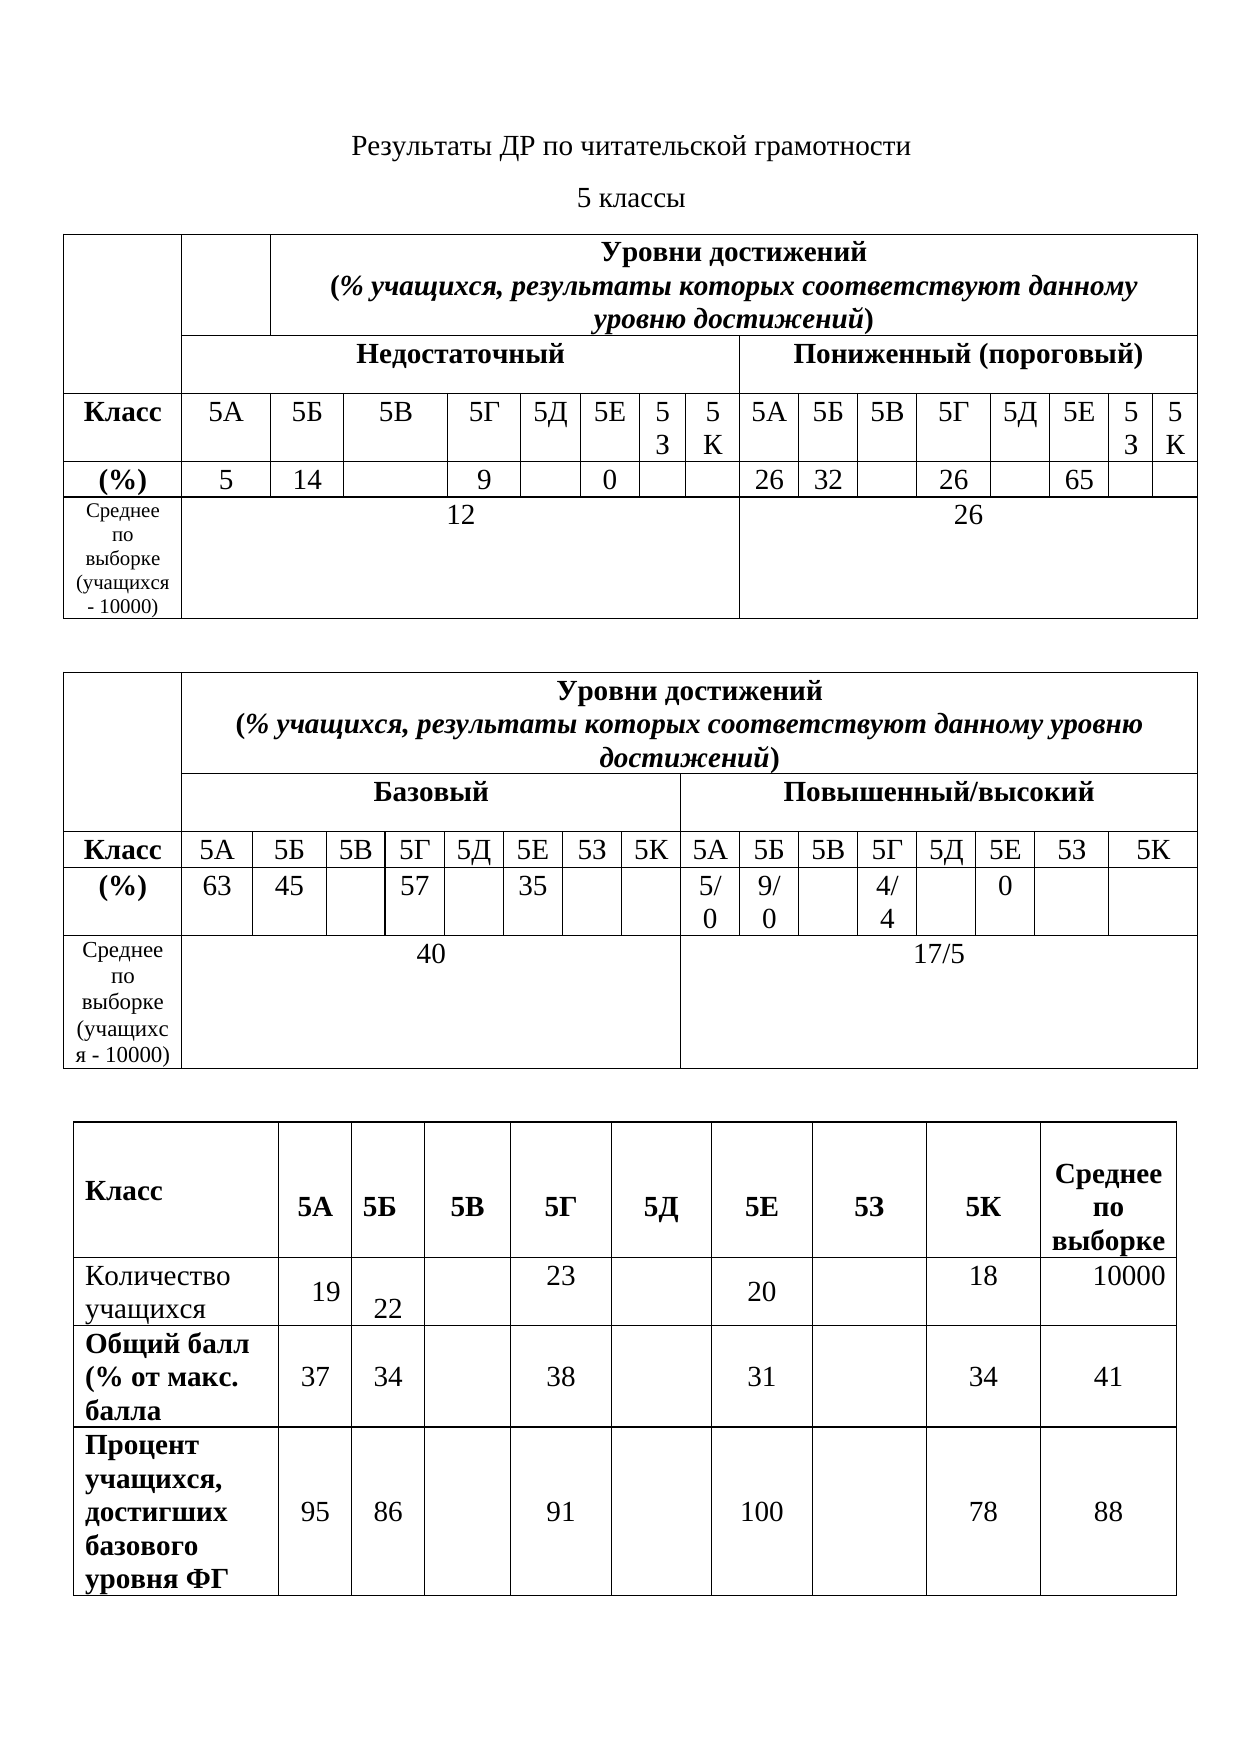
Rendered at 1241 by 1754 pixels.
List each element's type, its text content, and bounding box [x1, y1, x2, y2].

table_cell [813, 1428, 926, 1595]
table_cell 23 [511, 1258, 611, 1325]
table_cell 5Б [740, 832, 798, 867]
table_header Среднее по выборке [1041, 1123, 1176, 1257]
table_cell [1035, 868, 1108, 935]
table_cell 57 [386, 868, 444, 935]
table_cell 9/0 [740, 868, 798, 935]
table_cell [445, 868, 503, 935]
table_cell [799, 868, 857, 935]
table_cell 35 [504, 868, 562, 935]
table_cell [425, 1428, 510, 1595]
table_cell [612, 1258, 711, 1325]
table_cell 45 [253, 868, 326, 935]
table_cell 0 [581, 462, 639, 496]
table_cell [858, 462, 916, 496]
table_cell 5Е [581, 394, 639, 461]
table_cell Количество учащихся [74, 1258, 278, 1325]
table_cell 5Г [448, 394, 520, 461]
table_cell 5К [1109, 832, 1197, 867]
table_cell 5З [1035, 832, 1108, 867]
table_cell [640, 462, 685, 496]
table_cell 14 [271, 462, 343, 496]
table_cell [686, 462, 739, 496]
table_cell 5К [622, 832, 680, 867]
table_cell 5Б [253, 832, 326, 867]
table_cell [1153, 462, 1197, 496]
table_cell Процент учащихся, достигших базового уровня ФГ [74, 1428, 278, 1595]
table_cell 10000 [1041, 1258, 1176, 1325]
table_cell Класс [64, 832, 181, 867]
table_cell 63 [182, 868, 252, 935]
table_cell 86 [352, 1428, 424, 1595]
table_header 5В [425, 1123, 510, 1257]
table_cell 5Д [991, 394, 1049, 461]
table_cell 5Е [976, 832, 1034, 867]
table_cell [813, 1326, 926, 1426]
table_cell 9 [448, 462, 520, 496]
table_cell 40 [182, 936, 680, 1067]
table_cell [612, 1326, 711, 1426]
table_cell 17/5 [681, 936, 1197, 1067]
table_cell 100 [712, 1428, 812, 1595]
table_cell Общий балл (% от макс. балла [74, 1326, 278, 1426]
table_cell (%) [64, 868, 181, 935]
table_cell [917, 868, 975, 935]
table_header [64, 235, 181, 393]
table_cell Среднее по выборке (учащихся - 10000) [64, 936, 181, 1067]
table_cell [622, 868, 680, 935]
table_cell 34 [927, 1326, 1040, 1426]
table_cell Пониженный (пороговый) [740, 336, 1197, 393]
table_cell 91 [511, 1428, 611, 1595]
table_cell [327, 868, 384, 935]
table_cell 5/0 [681, 868, 739, 935]
table_cell Класс [64, 394, 181, 461]
table_cell 5К [1153, 394, 1197, 461]
table_header 5Е [712, 1123, 812, 1257]
table_cell 65 [1050, 462, 1108, 496]
table_cell 41 [1041, 1326, 1176, 1426]
table_cell 88 [1041, 1428, 1176, 1595]
table_cell 5К [686, 394, 739, 461]
table_header 5Б [352, 1123, 424, 1257]
table_cell 78 [927, 1428, 1040, 1595]
table_cell 5Г [386, 832, 444, 867]
table_cell 32 [799, 462, 857, 496]
table_cell 5Е [1050, 394, 1108, 461]
table_cell [344, 462, 447, 496]
table_cell 5А [182, 832, 252, 867]
table_cell 95 [279, 1428, 351, 1595]
table_cell [521, 462, 580, 496]
table_cell 5 [182, 462, 270, 496]
table_header 5Д [612, 1123, 711, 1257]
table_cell 5Г [858, 832, 916, 867]
table_cell 5Е [504, 832, 562, 867]
table_header Уровни достижений (% учащихся, результаты которых соответствуют данному уровню достижений) [182, 673, 1197, 773]
table_cell 5А [740, 394, 798, 461]
table_header 5К [927, 1123, 1040, 1257]
table_cell 5З [640, 394, 685, 461]
table_cell [425, 1258, 510, 1325]
table_cell 5Б [799, 394, 857, 461]
table_cell (%) [64, 462, 181, 496]
table_cell [1109, 462, 1152, 496]
table_cell 4/4 [858, 868, 916, 935]
table_cell Недостаточный [182, 336, 739, 393]
table_cell 26 [740, 498, 1197, 618]
table_cell 20 [712, 1258, 812, 1325]
table_cell 26 [740, 462, 798, 496]
table_cell [612, 1428, 711, 1595]
table_cell 5Г [917, 394, 990, 461]
table_header [182, 235, 270, 335]
table_cell 5Д [445, 832, 503, 867]
table_cell 5В [344, 394, 447, 461]
table_cell 12 [182, 498, 739, 618]
table_cell 19 [279, 1258, 351, 1325]
table_cell 5В [799, 832, 857, 867]
table_cell 5Д [917, 832, 975, 867]
table_cell 18 [927, 1258, 1040, 1325]
table_cell 5Д [521, 394, 580, 461]
table_cell Базовый [182, 774, 680, 831]
table_cell 26 [917, 462, 990, 496]
text 5 классы [75, 181, 1187, 214]
table_cell [425, 1326, 510, 1426]
table_cell [991, 462, 1049, 496]
table_cell 0 [976, 868, 1034, 935]
table_header Класс [74, 1123, 278, 1257]
table_cell Повышенный/высокий [681, 774, 1197, 831]
table_cell [1109, 868, 1197, 935]
table_cell 5Б [271, 394, 343, 461]
table_cell 37 [279, 1326, 351, 1426]
table_cell 31 [712, 1326, 812, 1426]
table_cell [563, 868, 621, 935]
table_cell 5А [182, 394, 270, 461]
table_header 5З [813, 1123, 926, 1257]
table_cell [813, 1258, 926, 1325]
table_cell 38 [511, 1326, 611, 1426]
table_cell 5В [327, 832, 384, 867]
table_header 5Г [511, 1123, 611, 1257]
table_header Уровни достижений (% учащихся, результаты которых соответствуют данному уровню достижений) [271, 235, 1197, 335]
table_cell 5З [563, 832, 621, 867]
table_cell 5В [858, 394, 916, 461]
table_header 5А [279, 1123, 351, 1257]
table_cell 5А [681, 832, 739, 867]
table_cell 5З [1109, 394, 1152, 461]
table_cell Среднее по выборке (учащихся - 10000) [64, 498, 181, 618]
table_header [64, 673, 181, 831]
text Результаты ДР по читательской грамотности [75, 128, 1187, 161]
table_cell 34 [352, 1326, 424, 1426]
table_cell 22 [352, 1258, 424, 1325]
